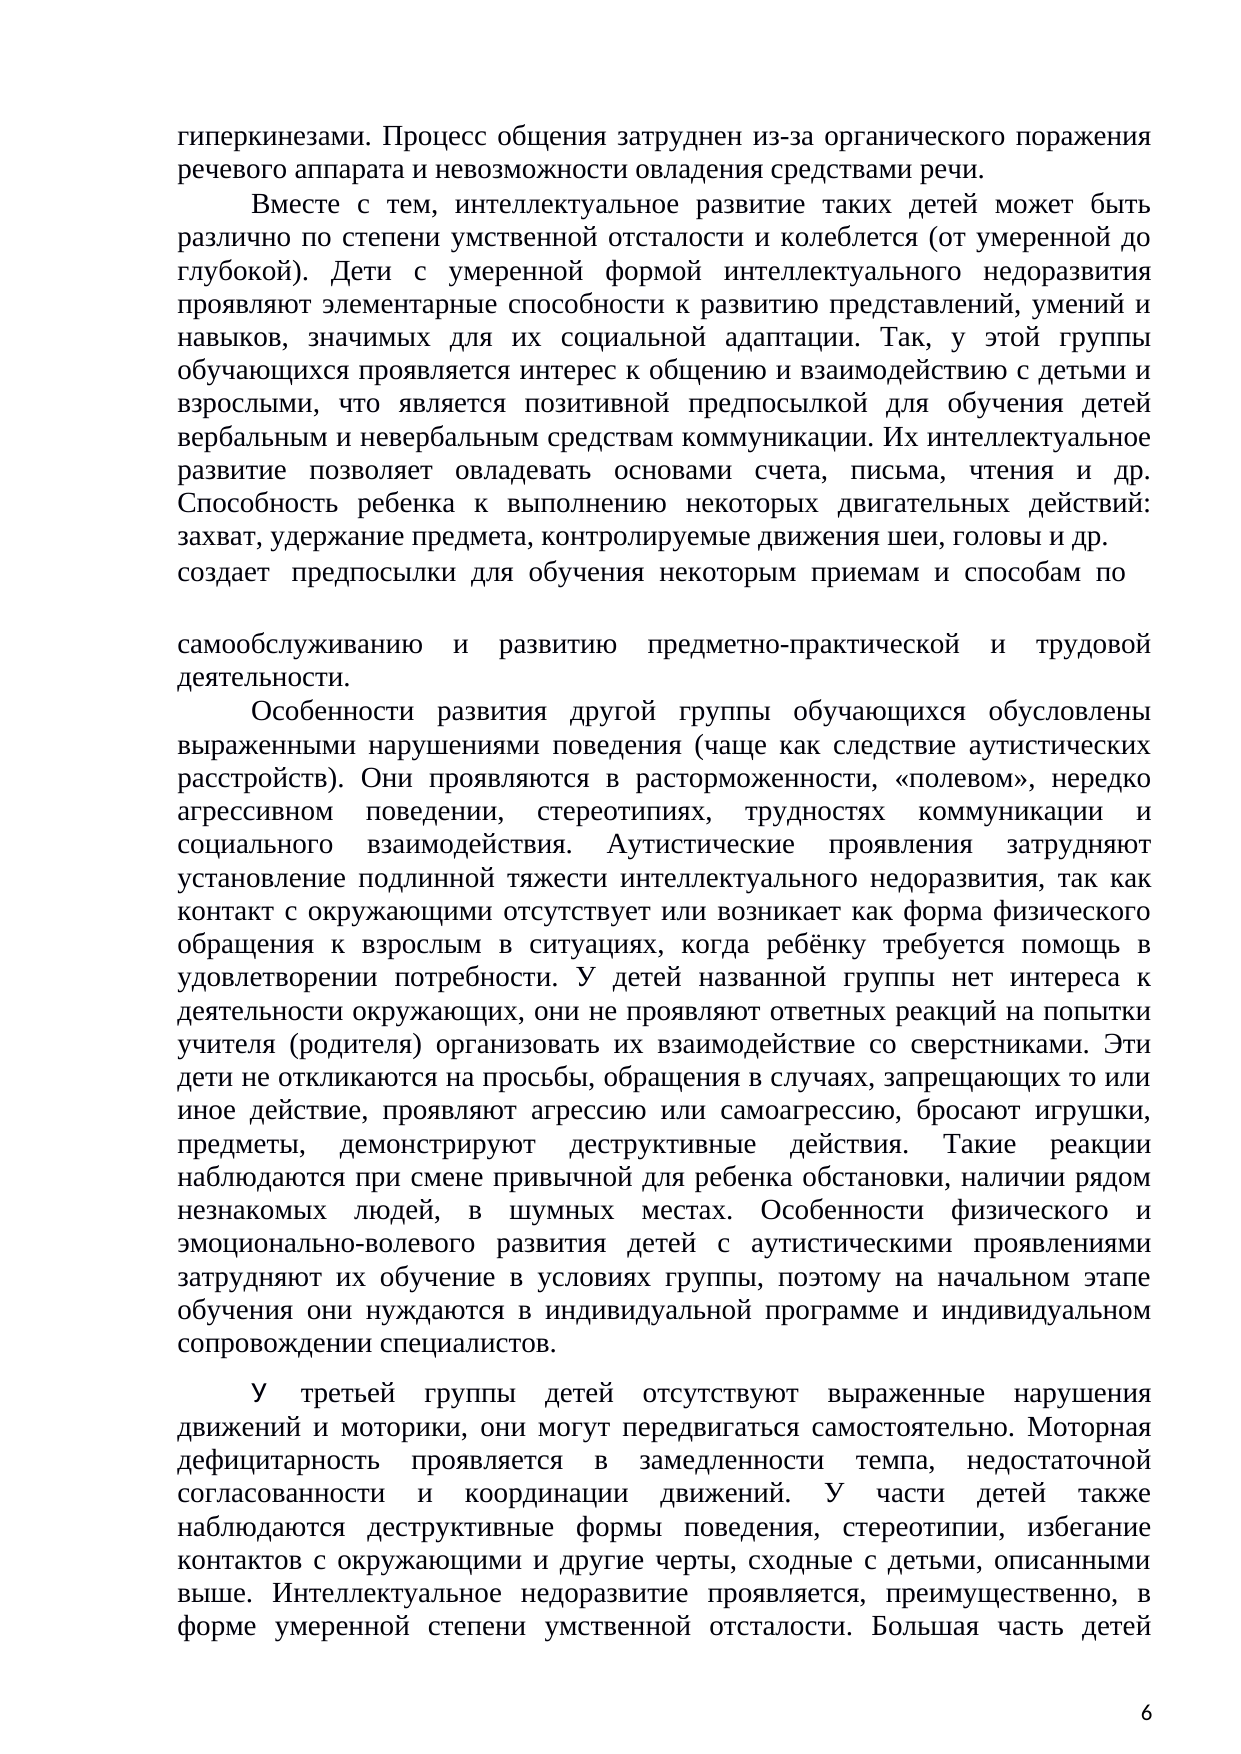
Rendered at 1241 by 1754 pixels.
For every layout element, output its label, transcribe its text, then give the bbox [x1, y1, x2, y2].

text создает предпосылки для обучения некоторым приемам и способам по [177, 554, 1152, 587]
text Вместе с тем, интеллектуальное развитие таких детей может быть различно по степени умственной отсталости и колеблется (от умеренной до глубокой). Дети с умеренной формой интеллектуального недоразвития проявляют элементарные способности к развитию представлений, умений и навыков, значимых для их социальной адаптации. Так, у этой группы обучающихся проявляется интерес к общению и взаимодействию с детьми и взрослыми, что является позитивной предпосылкой для обучения детей вербальным и невербальным средствам коммуникации. Их интеллектуальное развитие позволяет овладевать основами счета, письма, чтения и др. Способность ребенка к выполнению некоторых двигательных действий: захват, удержание предмета, контролируемые движения шеи, головы и др. [177, 187, 1152, 552]
text самообслуживанию и развитию предметно-практической и трудовой деятельности. [177, 627, 1152, 692]
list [177, 1374, 1152, 1642]
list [177, 119, 1152, 185]
text Особенности развития другой группы обучающихся обусловлены выраженными нарушениями поведения (чаще как следствие аутистических расстройств). Они проявляются в расторможенности, «полевом», нередко агрессивном поведении, стереотипиях, трудностях коммуникации и социального взаимодействия. Аутистические проявления затрудняют установление подлинной тяжести интеллектуального недоразвития, так как контакт с окружающими отсутствует или возникает как форма физического обращения к взрослым в ситуациях, когда ребёнку требуется помощь в удовлетворении потребности. У детей названной группы нет интереса к деятельности окружающих, они не проявляют ответных реакций на попытки учителя (родителя) организовать их взаимодействие со сверстниками. Эти дети не откликаются на просьбы, обращения в случаях, запрещающих то или иное действие, проявляют агрессию или самоагрессию, бросают игрушки, предметы, демонстрируют деструктивные действия. Такие реакции наблюдаются при смене привычной для ребенка обстановки, наличии рядом незнакомых людей, в шумных местах. Особенности физического и эмоционально-волевого развития детей с аутистическими проявлениями затрудняют их обучение в условиях группы, поэтому на начальном этапе обучения они нуждаются в индивидуальной программе и индивидуальном сопровождении специалистов. [177, 694, 1152, 1359]
